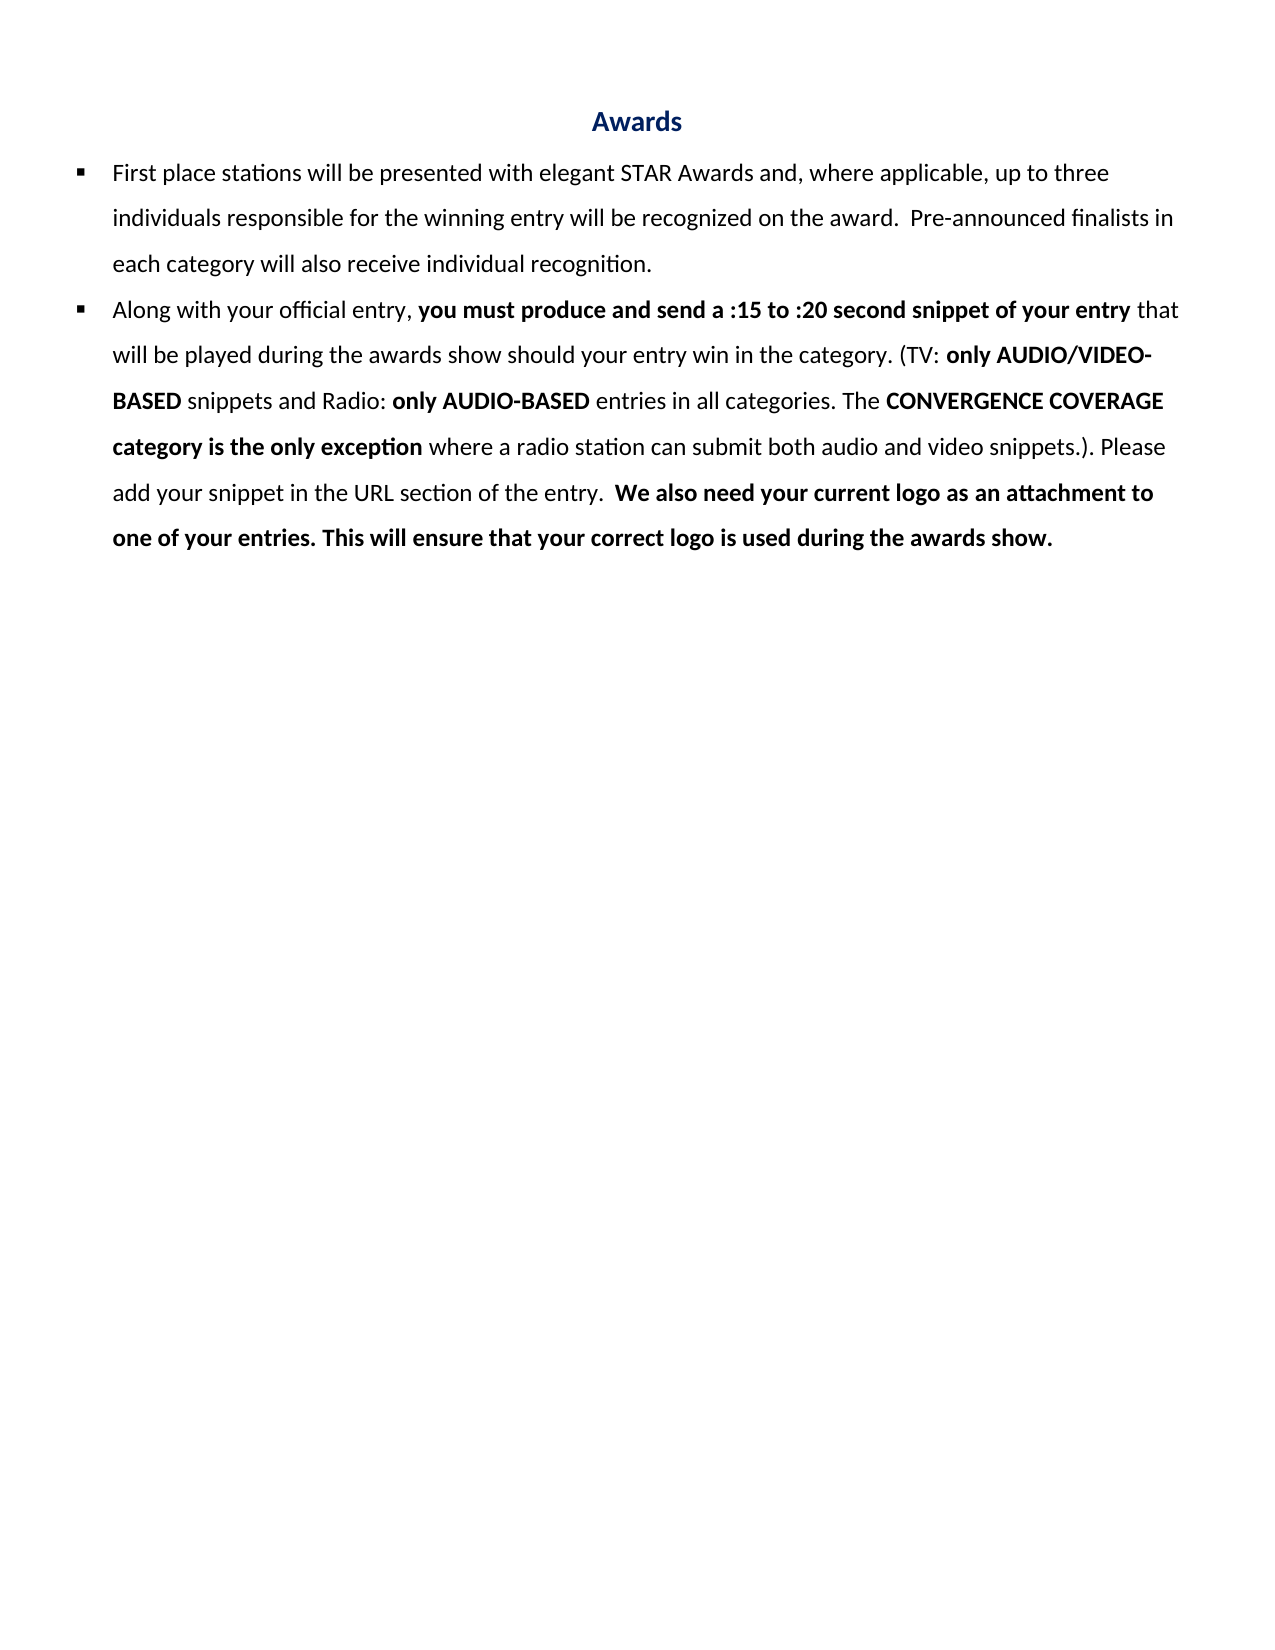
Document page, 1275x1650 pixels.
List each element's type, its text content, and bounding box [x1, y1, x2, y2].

list Along with your official entry, you must produce and send a :15 to :20 second snippet of your entry that will be played during the awards show should your entry win in the category. (TV: only AUDIO/VIDEO-BASED snippets and Radio: only AUDIO-BASED entries in all categories. The CONVERGENCE COVERAGE category is the only exception where a radio station can submit both audio and video snippets.). Please add your snippet in the URL section of the entry. We also need your current logo as an attachment to one of your entries. This will ensure that your correct logo is used during the awards show. [75, 294, 1198, 553]
list First place stations will be presented with elegant STAR Awards and, where applicable, up to three individuals responsible for the winning entry will be recognized on the award. Pre-announced finalists in each category will also receive individual recognition. [75, 157, 1181, 279]
subtitle Awards [592, 103, 1212, 139]
